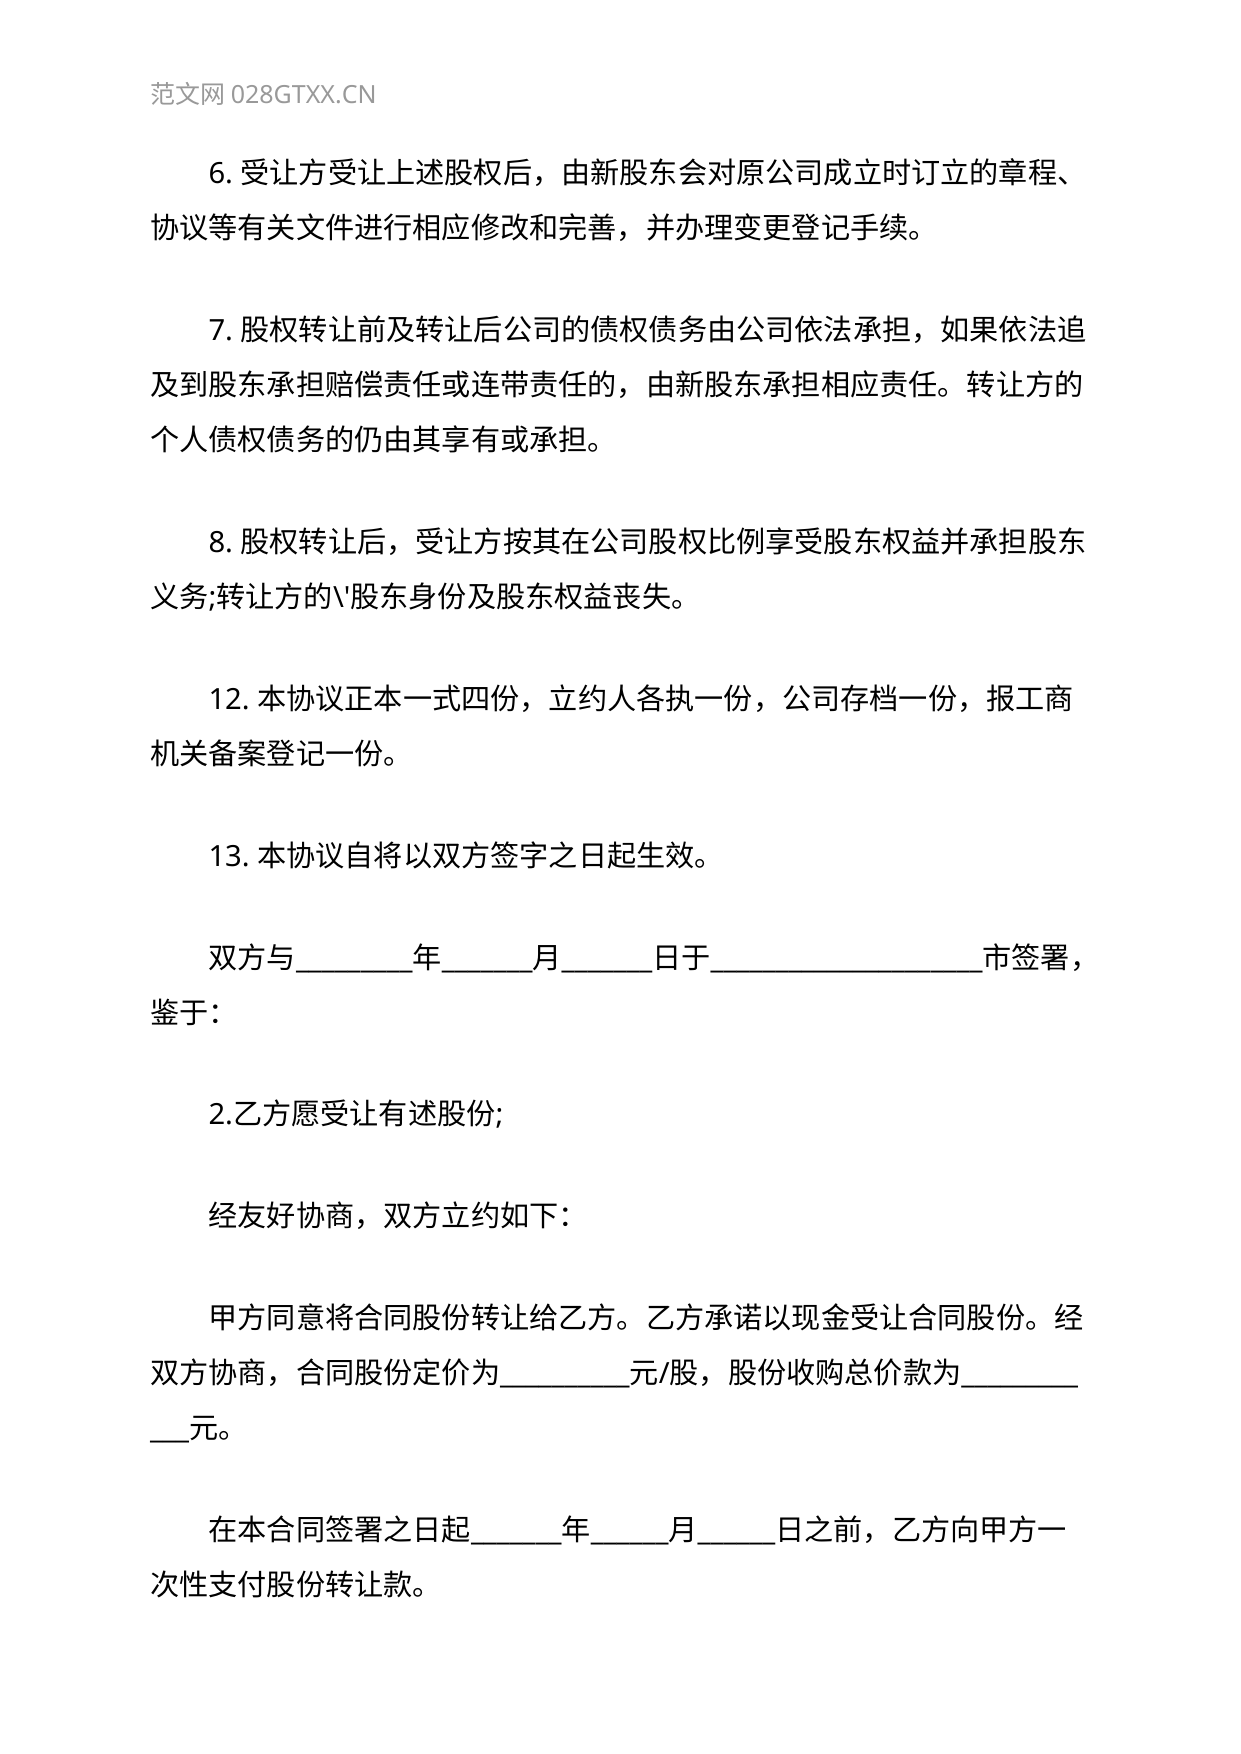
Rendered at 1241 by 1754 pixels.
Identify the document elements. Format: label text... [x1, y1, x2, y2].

text 在本合同签署之日起_______年______月______日之前，乙方向甲方一次性支付股份转让款。 [150, 1507, 1090, 1604]
text 12. 本协议正本一式四份，立约人各执一份，公司存档一份，报工商机关备案登记一份。 [150, 675, 1090, 773]
text 2.乙方愿受让有述股份; [150, 1091, 1090, 1133]
text 6. 受让方受让上述股权后，由新股东会对原公司成立时订立的章程、协议等有关文件进行相应修改和完善，并办理变更登记手续。 [150, 150, 1090, 247]
text 甲方同意将合同股份转让给乙方。乙方承诺以现金受让合同股份。经双方协商，合同股份定价为__________元/股，股份收购总价款为____________元。 [150, 1295, 1090, 1447]
text 8. 股权转让后，受让方按其在公司股权比例享受股东权益并承担股东义务;转让方的\'股东身份及股东权益丧失。 [150, 518, 1090, 616]
text 经友好协商，双方立约如下： [150, 1193, 1090, 1235]
text 双方与_________年_______月_______日于_____________________市签署，鉴于： [150, 934, 1090, 1031]
text 13. 本协议自将以双方签字之日起生效。 [150, 832, 1090, 874]
text 7. 股权转让前及转让后公司的债权债务由公司依法承担，如果依法追及到股东承担赔偿责任或连带责任的，由新股东承担相应责任。转让方的个人债权债务的仍由其享有或承担。 [150, 307, 1090, 459]
